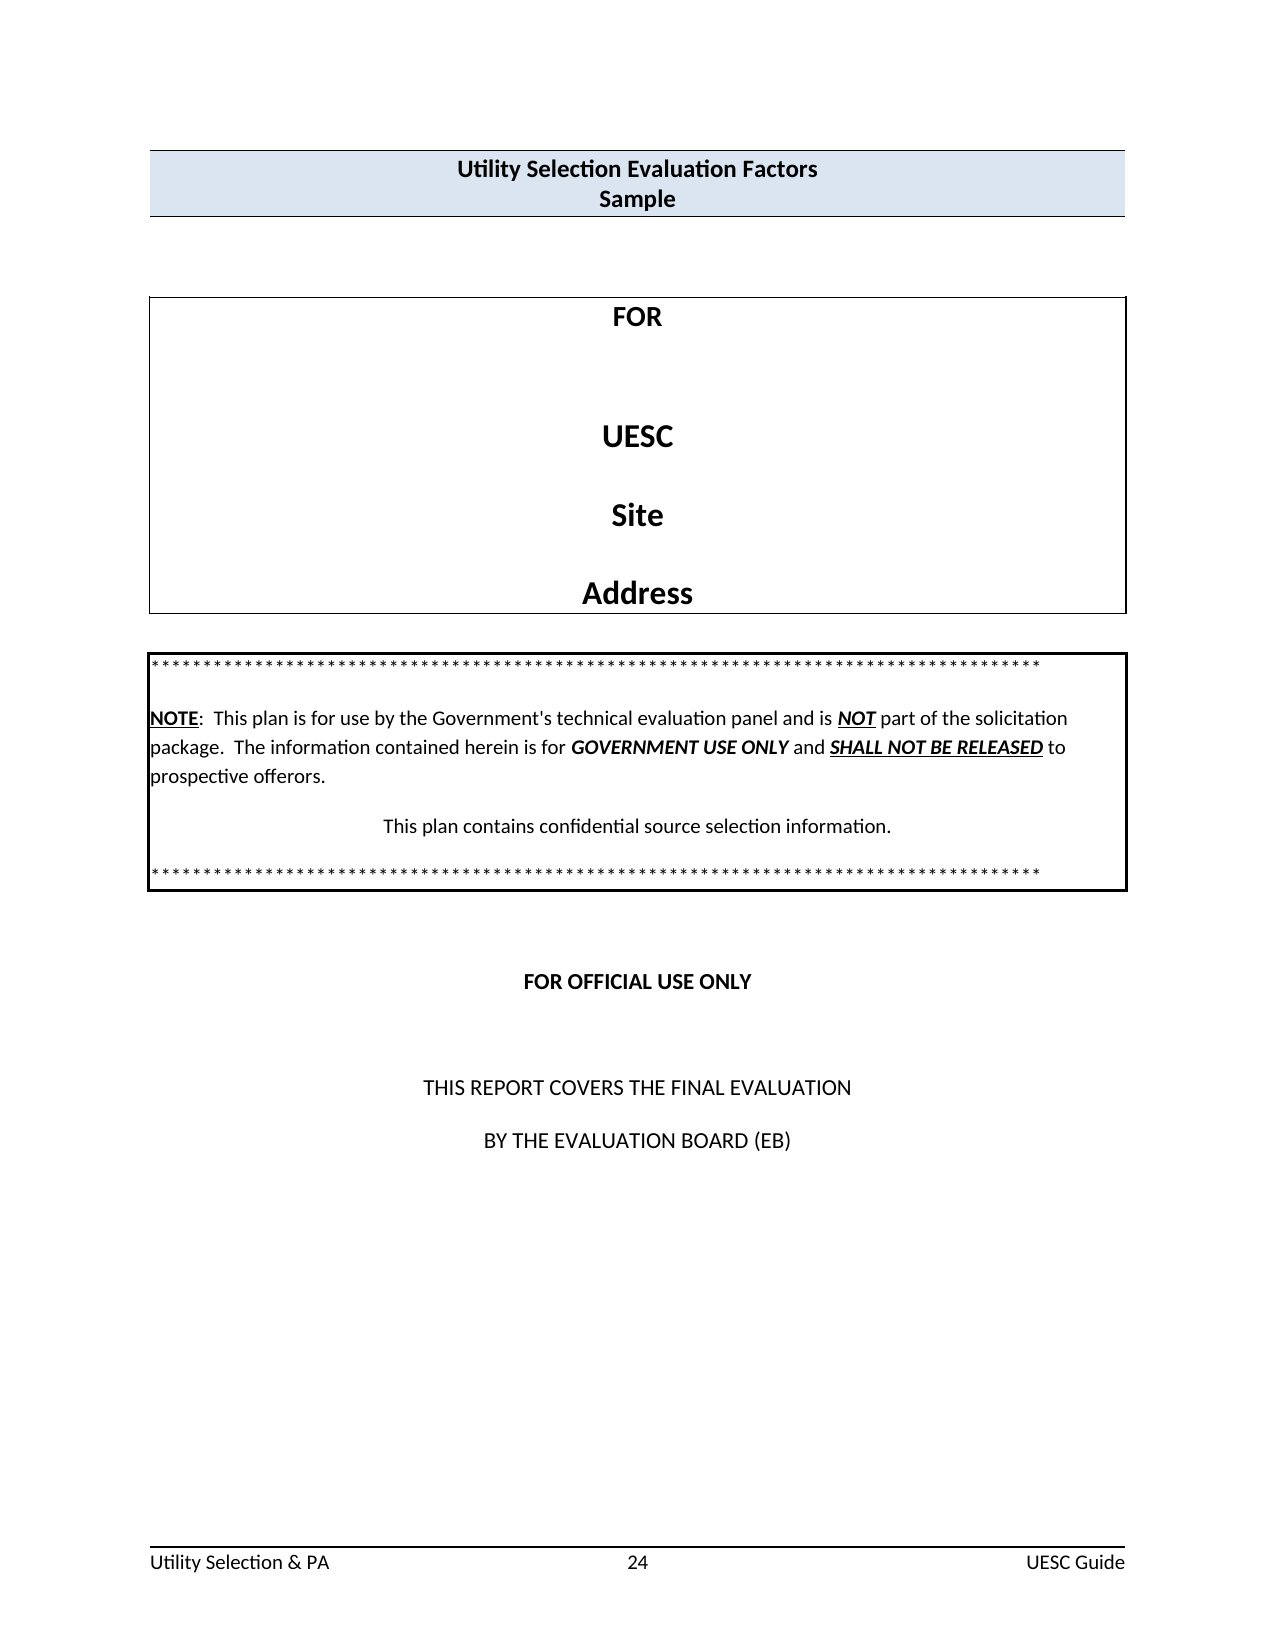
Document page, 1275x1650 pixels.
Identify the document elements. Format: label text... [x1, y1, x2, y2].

text Utility Selection Evaluation Factors [150, 151, 1125, 181]
text ************************************************************************************** [150, 860, 1125, 889]
text UESC [150, 414, 1125, 456]
text This plan contains confidential source selection information. [150, 810, 1125, 839]
text THIS REPORT COVERS THE FINAL EVALUATION [150, 1073, 1125, 1101]
text NOTE: This plan is for use by the Government's technical evaluation panel and is NOT part of the solicitation package. The information contained herein is for GOVERNMENT USE ONLY and SHALL NOT BE RELEASED to prospective offerors. [150, 702, 1125, 789]
text FOR [150, 298, 1125, 333]
text Site [150, 492, 1125, 534]
text ************************************************************************************** [150, 655, 1125, 680]
text Address [150, 570, 1125, 613]
text BY THE EVALUATION BOARD (EB) [150, 1126, 1125, 1154]
text Sample [150, 181, 1125, 216]
text FOR OFFICIAL USE ONLY [150, 967, 1125, 995]
